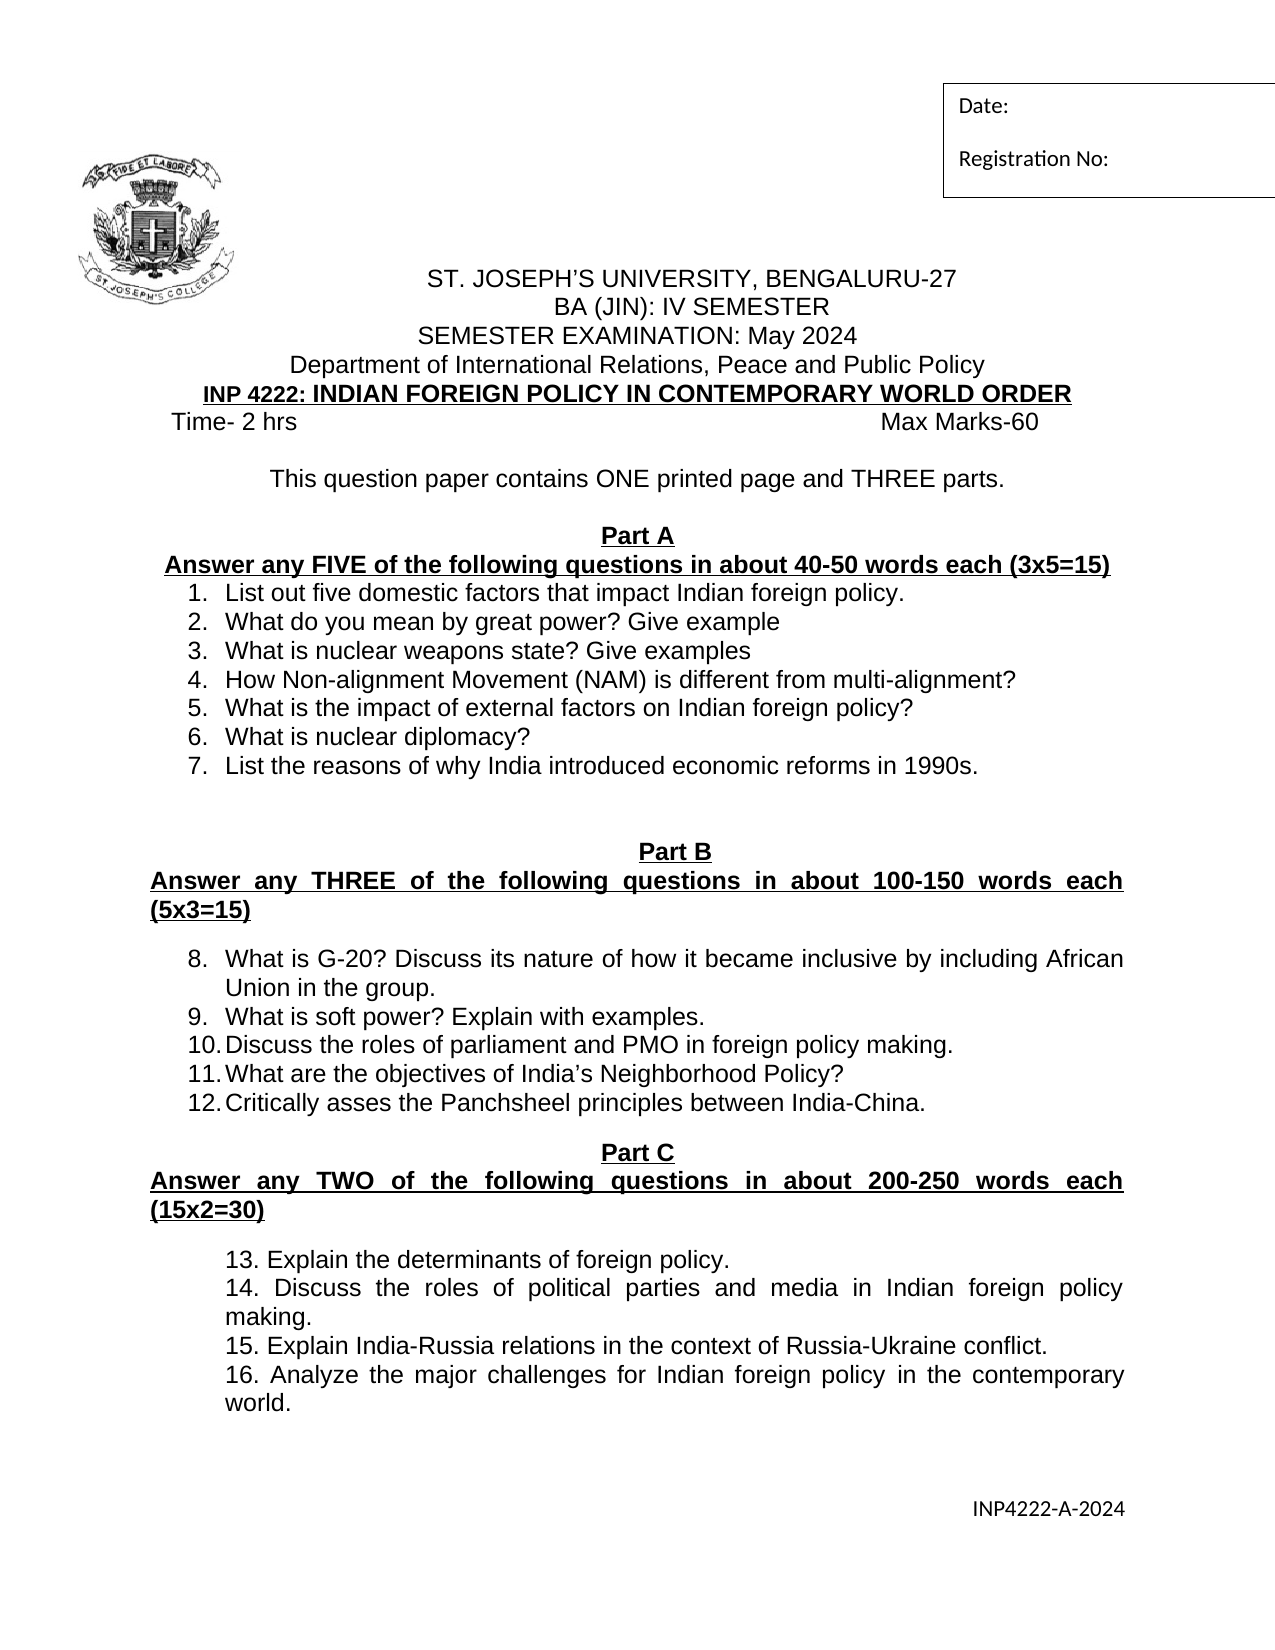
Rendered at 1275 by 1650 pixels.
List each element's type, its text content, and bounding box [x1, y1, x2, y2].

text Answer any FIVE of the following questions in about 40-50 words each (3x5=15) [150, 549, 1125, 578]
list What is G-20? Discuss its nature of how it became inclusive by including African Union in the group. [187, 944, 1125, 1002]
list Critically asses the Panchsheel principles between India-China. [187, 1088, 1125, 1117]
text ST. JOSEPH’S UNIVERSITY, BENGALURU-27 [240, 263, 1125, 292]
text BA (JIN): IV SEMESTER [150, 292, 1125, 321]
list List out five domestic factors that impact Indian foreign policy. [187, 578, 1125, 607]
text Department of International Relations, Peace and Public Policy [150, 350, 1125, 378]
list How Non-alignment Movement (NAM) is different from multi-alignment? [187, 664, 1125, 693]
list 14. Discuss the roles of political parties and media in Indian foreign policy making. [225, 1273, 1125, 1331]
text Part C [150, 1137, 1125, 1166]
list 15. Explain India-Russia relations in the context of Russia-Ukraine conflict. [225, 1331, 1125, 1359]
list What are the objectives of India’s Neighborhood Policy? [187, 1059, 1125, 1088]
list 13. Explain the determinants of foreign policy. [225, 1244, 1125, 1273]
text Part A [150, 521, 1125, 549]
text Answer any THREE of the following questions in about 100-150 words each (5x3=15) [150, 866, 1125, 923]
list What is soft power? Explain with examples. [187, 1002, 1125, 1030]
picture [77, 151, 240, 306]
text INP 4222: INDIAN FOREIGN POLICY IN CONTEMPORARY WORLD ORDER [150, 378, 1125, 407]
list What is nuclear weapons state? Give examples [187, 636, 1125, 664]
list 16. Analyze the major challenges for Indian foreign policy in the contemporary world. [225, 1359, 1125, 1417]
list Part B [225, 837, 1125, 866]
list What is the impact of external factors on Indian foreign policy? [187, 693, 1125, 722]
text This question paper contains ONE printed page and THREE parts. [150, 464, 1125, 493]
list List the reasons of why India introduced economic reforms in 1990s. [187, 751, 1125, 779]
list What do you mean by great power? Give example [187, 607, 1125, 636]
text Answer any TWO of the following questions in about 200-250 words each (15x2=30) [150, 1166, 1125, 1224]
list Discuss the roles of parliament and PMO in foreign policy making. [187, 1030, 1125, 1059]
list What is nuclear diplomacy? [187, 722, 1125, 751]
text Time- 2 hrs Max Marks-60 [150, 407, 1125, 436]
text SEMESTER EXAMINATION: May 2024 [150, 321, 1125, 350]
